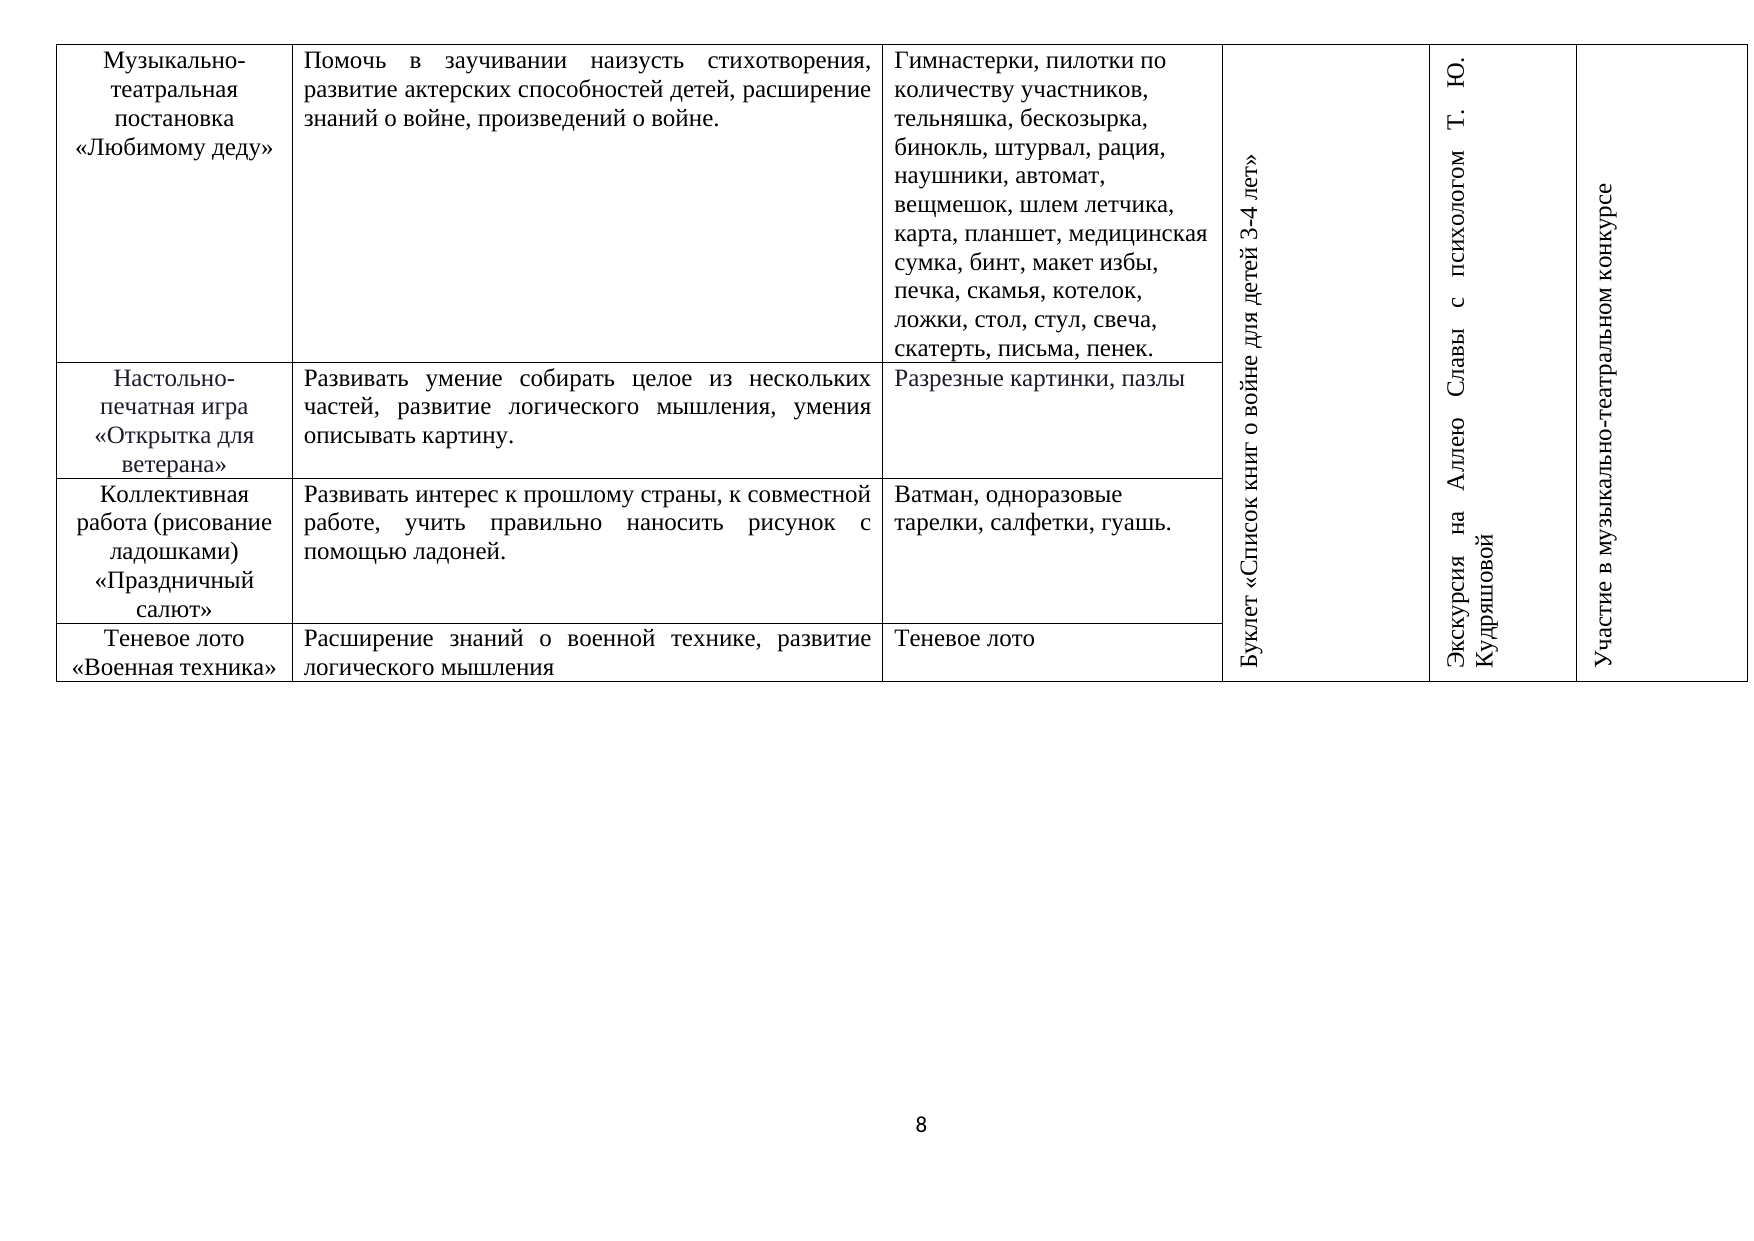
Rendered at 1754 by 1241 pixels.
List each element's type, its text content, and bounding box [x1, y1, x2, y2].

table_cell Коллективная работа (рисование ладошками) «Праздничный салют» [57, 479, 292, 622]
table_cell Музыкально-театральная постановка «Любимому деду» [57, 45, 292, 362]
table_cell Ватман, одноразовые тарелки, салфетки, гуашь. [883, 479, 1222, 622]
table_cell Помочь в заучивании наизусть стихотворения, развитие актерских способностей детей, расширение знаний о войне, произведений о войне. [293, 45, 882, 362]
table_cell Развивать интерес к прошлому страны, к совместной работе, учить правильно наносить рисунок с помощью ладоней. [293, 479, 882, 622]
table_cell Настольно-печатная игра «Открытка для ветерана» [57, 363, 292, 478]
table_cell Гимнастерки, пилотки по количеству участников, тельняшка, бескозырка, бинокль, штурвал, рация, наушники, автомат, вещмешок, шлем летчика, карта, планшет, медицинская сумка, бинт, макет избы, печка, скамья, котелок, ложки, стол, стул, свеча, скатерть, письма, пенек. [1106, 45, 1222, 362]
table_cell Теневое лото [883, 624, 1222, 681]
table_cell Экскурсия на Аллею Славы с психологом Т. Ю. Кудряшовой [1430, 45, 1576, 681]
table_cell Буклет «Список книг о войне для детей 3-4 лет» [1223, 45, 1429, 681]
table_cell Участие в музыкально-театральном конкурсе [1577, 45, 1747, 681]
table_cell Развивать умение собирать целое из нескольких частей, развитие логического мышления, умения описывать картину. [293, 363, 882, 478]
table_cell Расширение знаний о военной технике, развитие логического мышления [293, 624, 882, 681]
table_cell Теневое лото «Военная техника» [57, 624, 292, 681]
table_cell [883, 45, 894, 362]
table_cell Разрезные картинки, пазлы [883, 363, 1222, 478]
